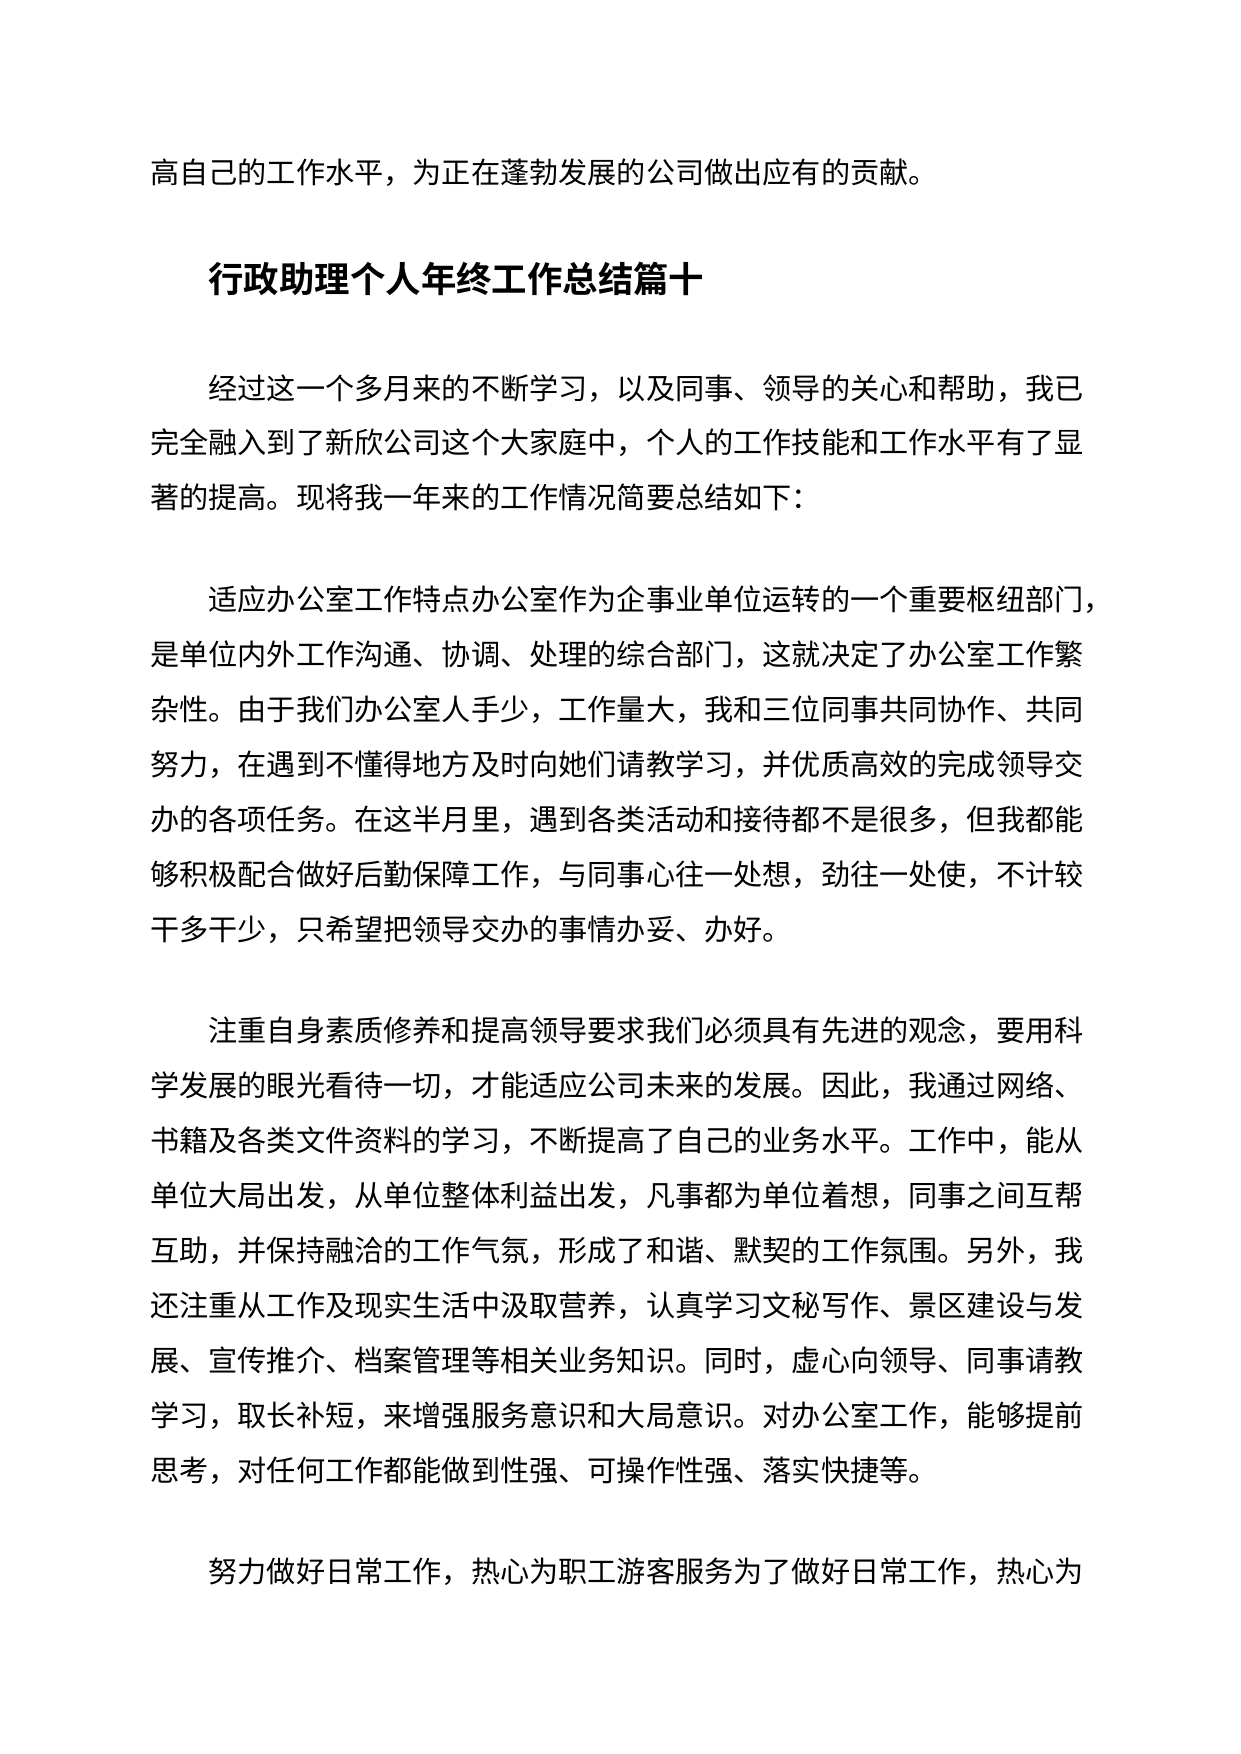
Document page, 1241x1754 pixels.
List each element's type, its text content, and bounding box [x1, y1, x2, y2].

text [150, 150, 1090, 192]
text 注重自身素质修养和提高领导要求我们必须具有先进的观念，要用科学发展的眼光看待一切，才能适应公司未来的发展。因此，我通过网络、书籍及各类文件资料的学习，不断提高了自己的业务水平。工作中，能从单位大局出发，从单位整体利益出发，凡事都为单位着想，同事之间互帮互助，并保持融洽的工作气氛，形成了和谐、默契的工作氛围。另外，我还注重从工作及现实生活中汲取营养，认真学习文秘写作、景区建设与发展、宣传推介、档案管理等相关业务知识。同时，虚心向领导、同事请教学习，取长补短，来增强服务意识和大局意识。对办公室工作，能够提前思考，对任何工作都能做到性强、可操作性强、落实快捷等。 [150, 1008, 1090, 1489]
text 适应办公室工作特点办公室作为企事业单位运转的一个重要枢纽部门，是单位内外工作沟通、协调、处理的综合部门，这就决定了办公室工作繁杂性。由于我们办公室人手少，工作量大，我和三位同事共同协作、共同努力，在遇到不懂得地方及时向她们请教学习，并优质高效的完成领导交办的各项任务。在这半月里，遇到各类活动和接待都不是很多，但我都能够积极配合做好后勤保障工作，与同事心往一处想，劲往一处使，不计较干多干少，只希望把领导交办的事情办妥、办好。 [150, 577, 1090, 948]
text 行政助理个人年终工作总结篇十 [150, 252, 1090, 303]
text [150, 1549, 1090, 1591]
text 经过这一个多月来的不断学习，以及同事、领导的关心和帮助，我已完全融入到了新欣公司这个大家庭中，个人的工作技能和工作水平有了显著的提高。现将我一年来的工作情况简要总结如下： [150, 365, 1090, 517]
